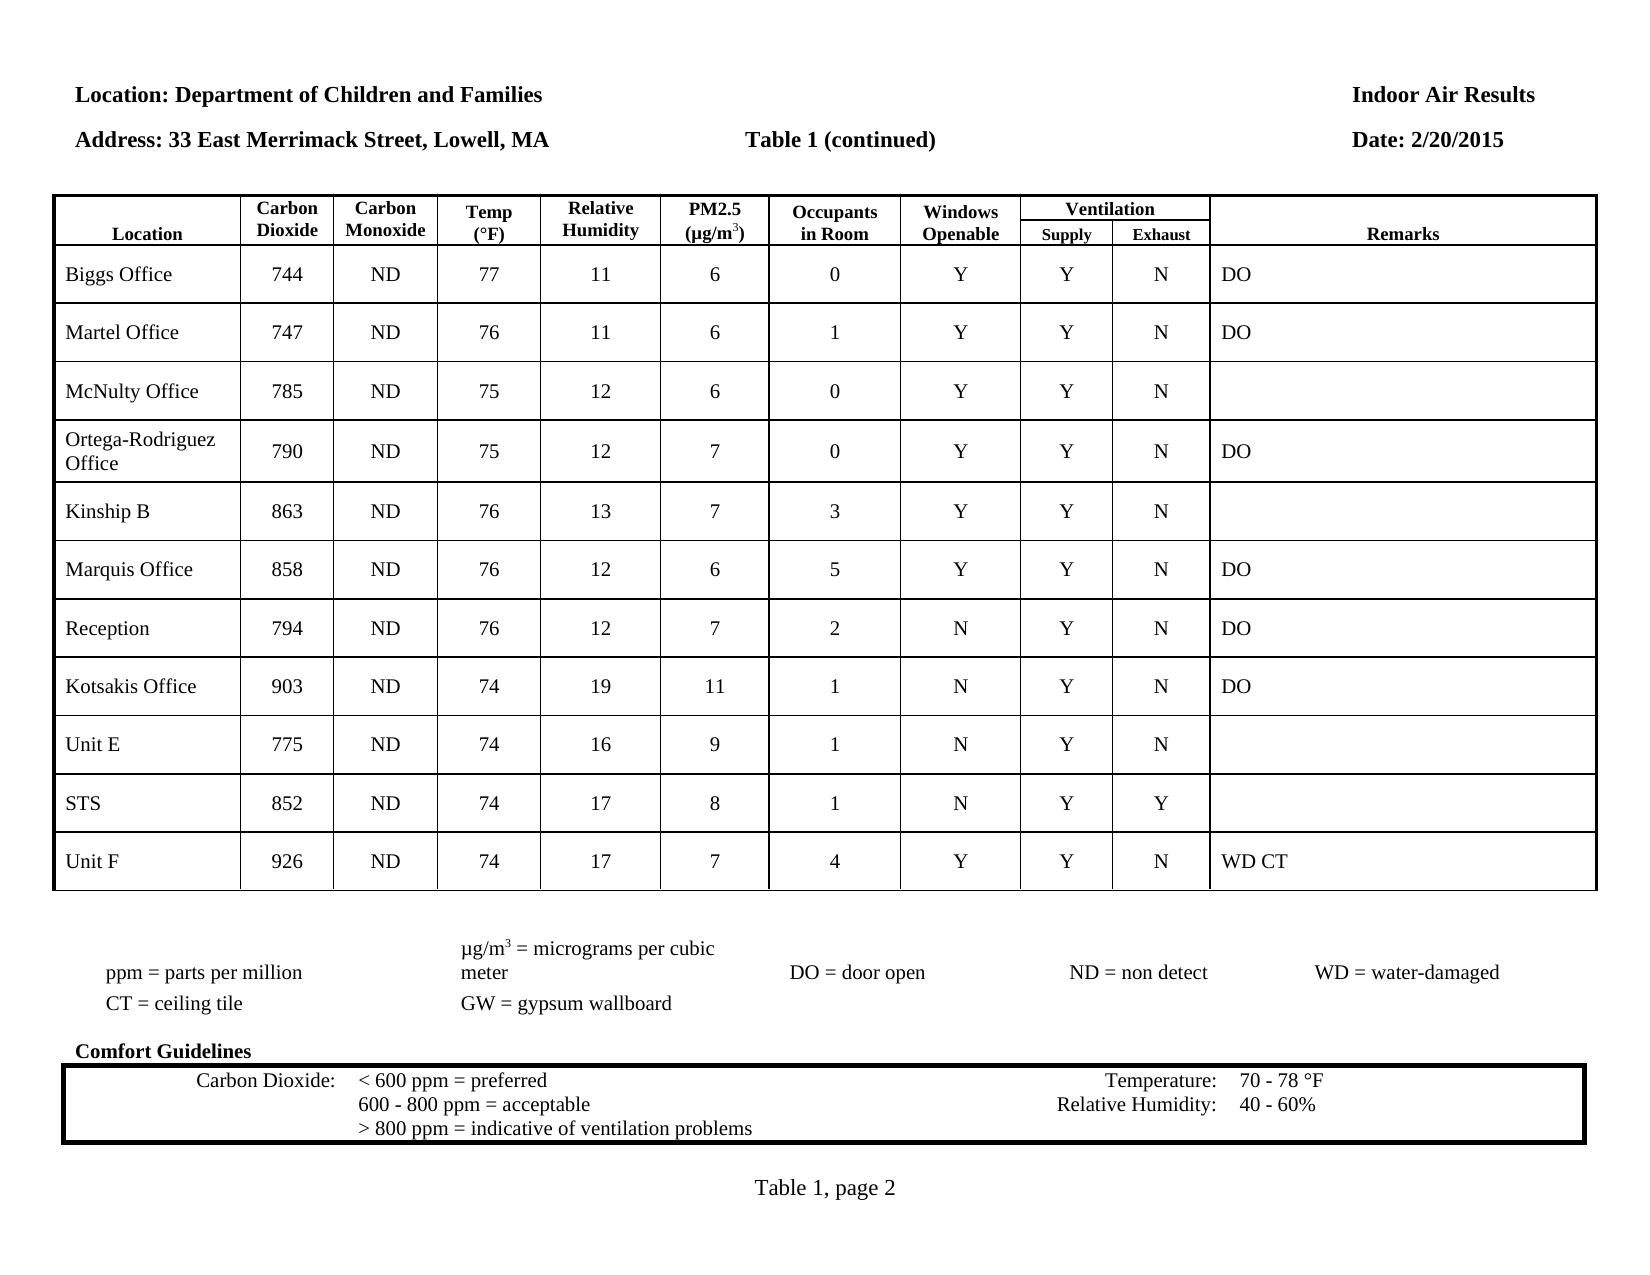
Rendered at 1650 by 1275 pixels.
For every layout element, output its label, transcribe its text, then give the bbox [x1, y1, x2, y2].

table_cell N [901, 716, 1020, 773]
table_cell N [901, 600, 1020, 656]
table_header Occupants in Room [770, 197, 900, 244]
table_cell Kotsakis Office [56, 658, 240, 714]
table_cell Y [1021, 716, 1112, 773]
table_cell DO [1211, 541, 1595, 598]
table_cell 11 [541, 246, 660, 302]
table_cell 74 [438, 833, 540, 889]
table_cell 17 [541, 775, 660, 831]
table_cell 7 [661, 600, 768, 656]
table_cell N [1113, 483, 1209, 539]
table_cell N [1113, 600, 1209, 656]
table_cell 74 [438, 658, 540, 714]
table_cell 9 [661, 716, 768, 773]
table_cell 77 [438, 246, 540, 302]
table_cell Y [1021, 246, 1112, 302]
table_cell Y [1021, 304, 1112, 361]
table_cell ND [334, 600, 437, 656]
table_header Remarks [1211, 197, 1595, 244]
table_cell Y [901, 421, 1020, 481]
table_cell ND [334, 246, 437, 302]
table_cell Y [1021, 658, 1112, 714]
table_cell 7 [661, 421, 768, 481]
table_cell 6 [661, 362, 768, 419]
table_cell 794 [241, 600, 333, 656]
table_cell Y [1021, 421, 1112, 481]
table_cell 858 [241, 541, 333, 598]
table_cell 12 [541, 541, 660, 598]
table_cell Y [901, 541, 1020, 598]
table_cell [1211, 775, 1595, 831]
table_cell [1211, 362, 1595, 419]
table_cell 76 [438, 304, 540, 361]
table_cell 74 [438, 716, 540, 773]
table_cell McNulty Office [56, 362, 240, 419]
table_cell ND [334, 833, 437, 889]
table_cell N [1113, 541, 1209, 598]
table_cell 775 [241, 716, 333, 773]
table_header Windows Openable [901, 197, 1020, 244]
table_cell DO [1211, 246, 1595, 302]
table_cell 1 [770, 304, 900, 361]
table_cell 790 [241, 421, 333, 481]
table_cell 926 [241, 833, 333, 889]
table_cell 863 [241, 483, 333, 539]
table_cell 6 [661, 541, 768, 598]
table_header PM2.5 (µg/m3) [661, 197, 768, 244]
table_cell ND [334, 483, 437, 539]
table_cell Exhaust [1113, 221, 1209, 244]
table_cell 19 [541, 658, 660, 714]
table_cell Y [901, 833, 1020, 889]
table_cell Unit E [56, 716, 240, 773]
table_cell 74 [438, 775, 540, 831]
table_cell 1 [770, 775, 900, 831]
table_cell Y [1021, 483, 1112, 539]
table_cell 11 [541, 304, 660, 361]
table_cell 7 [661, 833, 768, 889]
table_cell N [1113, 716, 1209, 773]
table_cell STS [56, 775, 240, 831]
table_cell 16 [541, 716, 660, 773]
table_cell ND [334, 421, 437, 481]
table_cell ND [334, 716, 437, 773]
table_cell N [901, 775, 1020, 831]
table_cell Kinship B [56, 483, 240, 539]
table_cell 2 [770, 600, 900, 656]
table_cell 6 [661, 246, 768, 302]
table_cell DO [1211, 304, 1595, 361]
table_cell 903 [241, 658, 333, 714]
table_cell Y [901, 246, 1020, 302]
table_cell ND [334, 658, 437, 714]
table_cell 0 [770, 421, 900, 481]
table_cell 0 [770, 362, 900, 419]
table_cell Y [1021, 362, 1112, 419]
table_cell 785 [241, 362, 333, 419]
table_cell 76 [438, 541, 540, 598]
table_cell DO [1211, 658, 1595, 714]
table_cell 76 [438, 600, 540, 656]
table_cell 5 [770, 541, 900, 598]
table_header Location [56, 197, 240, 244]
table_cell N [1113, 421, 1209, 481]
table_cell N [1113, 304, 1209, 361]
table_cell 17 [541, 833, 660, 889]
table_cell N [1113, 658, 1209, 714]
table_cell 12 [541, 421, 660, 481]
table_cell Ortega-Rodriguez Office [56, 421, 240, 481]
table_cell 12 [541, 600, 660, 656]
table_cell 6 [661, 304, 768, 361]
table_cell N [901, 658, 1020, 714]
table_cell Y [1113, 775, 1209, 831]
table_cell Marquis Office [56, 541, 240, 598]
table_cell WD CT [1211, 833, 1595, 889]
table_cell 852 [241, 775, 333, 831]
table_cell Y [901, 304, 1020, 361]
table_cell 744 [241, 246, 333, 302]
table_cell DO [1211, 600, 1595, 656]
table_header Carbon Dioxide (ppm) [241, 197, 333, 244]
table_cell 747 [241, 304, 333, 361]
table_cell [1211, 483, 1595, 539]
table_cell ND [334, 541, 437, 598]
table_cell Y [1021, 775, 1112, 831]
table_cell 76 [438, 483, 540, 539]
table_cell N [1113, 246, 1209, 302]
table_cell 1 [770, 658, 900, 714]
table_cell 8 [661, 775, 768, 831]
table_cell N [1113, 362, 1209, 419]
table_cell Martel Office [56, 304, 240, 361]
table_cell N [1113, 833, 1209, 889]
table_cell 11 [661, 658, 768, 714]
table_cell Unit F [56, 833, 240, 889]
table_cell 0 [770, 246, 900, 302]
table_cell 12 [541, 362, 660, 419]
table_cell 4 [770, 833, 900, 889]
table_cell 75 [438, 421, 540, 481]
table_cell Reception [56, 600, 240, 656]
table_header Relative Humidity (%) [541, 197, 660, 244]
table_cell ND [334, 304, 437, 361]
table_cell ND [334, 362, 437, 419]
table_cell DO [1211, 421, 1595, 481]
table_cell Y [1021, 833, 1112, 889]
table_cell Biggs Office [56, 246, 240, 302]
table_header Temp (°F) [438, 197, 540, 244]
table_cell 1 [770, 716, 900, 773]
table_cell [1211, 716, 1595, 773]
table_cell Y [901, 362, 1020, 419]
table_header Carbon Monoxide (ppm) [334, 197, 437, 244]
table_cell Supply [1021, 221, 1112, 244]
table_cell 3 [770, 483, 900, 539]
table_cell Y [1021, 541, 1112, 598]
table_cell Y [1021, 600, 1112, 656]
table_cell 7 [661, 483, 768, 539]
table_cell Y [901, 483, 1020, 539]
table_cell ND [334, 775, 437, 831]
table_cell 75 [438, 362, 540, 419]
table_cell 13 [541, 483, 660, 539]
table_header Ventilation [1021, 197, 1209, 219]
